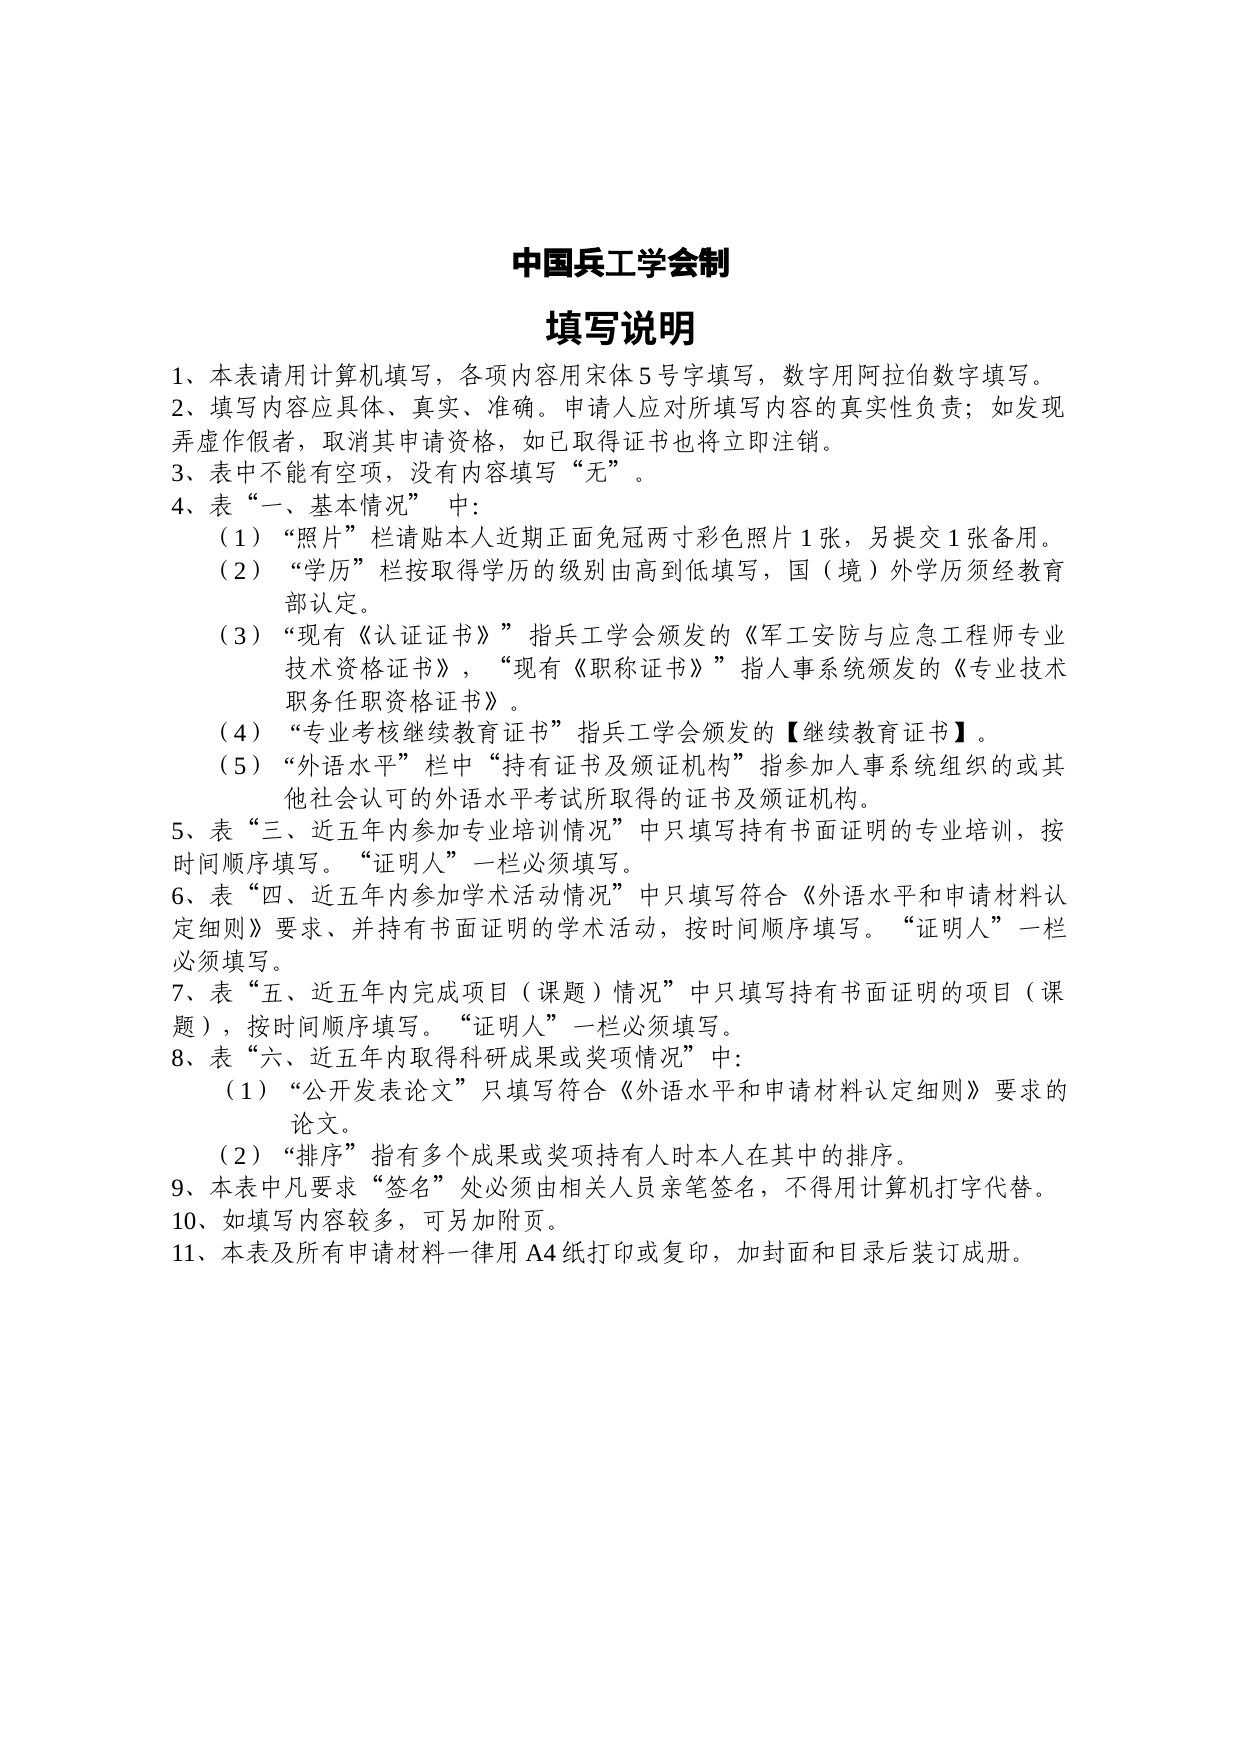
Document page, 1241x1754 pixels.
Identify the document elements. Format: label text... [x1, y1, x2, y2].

list “现有《认证证书》”指兵工学会颁发的《军工安防与应急工程师专业技术资格证书》，“现有《职称证书》”指人事系统颁发的《专业技术职务任职资格证书》。 [209, 618, 1069, 716]
list “外语水平”栏中“持有证书及颁证机构”指参加人事系统组织的或其他社会认可的外语水平考试所取得的证书及颁证机构。 [209, 748, 1069, 813]
text 6、表“四、近五年内参加学术活动情况”中只填写符合《外语水平和申请材料认定细则》要求、并持有书面证明的学术活动，按时间顺序填写。“证明人”一栏必须填写。 [171, 878, 1069, 976]
text 填写说明 [171, 293, 1069, 358]
text 2、填写内容应具体、真实、准确。申请人应对所填写内容的真实性负责；如发现弄虚作假者，取消其申请资格，如已取得证书也将立即注销。 [171, 391, 1069, 456]
text 11、本表及所有申请材料一律用A4纸打印或复印，加封面和目录后装订成册。 [171, 1236, 1069, 1268]
text 5、表“三、近五年内参加专业培训情况”中只填写持有书面证明的专业培训，按时间顺序填写。“证明人”一栏必须填写。 [171, 813, 1069, 878]
list “专业考核继续教育证书”指兵工学会颁发的【继续教育证书】。 [209, 716, 1069, 748]
list “公开发表论文”只填写符合《外语水平和申请材料认定细则》要求的论文。 [215, 1073, 1069, 1138]
text 9、本表中凡要求“签名”处必须由相关人员亲笔签名，不得用计算机打字代替。 [171, 1171, 1069, 1203]
list “学历”栏按取得学历的级别由高到低填写，国（境）外学历须经教育部认定。 [209, 553, 1069, 618]
text 3、表中不能有空项，没有内容填写“无”。 [171, 456, 1069, 488]
list “排序”指有多个成果或奖项持有人时本人在其中的排序。 [209, 1138, 1069, 1171]
text 中国兵工学会制 [171, 228, 1069, 293]
text 10、如填写内容较多，可另加附页。 [171, 1203, 1069, 1236]
text 1、本表请用计算机填写，各项内容用宋体5号字填写，数字用阿拉伯数字填写。 [171, 358, 1069, 391]
list “照片”栏请贴本人近期正面免冠两寸彩色照片1张，另提交1张备用。 [209, 521, 1069, 553]
text 8、表“六、近五年内取得科研成果或奖项情况”中： [171, 1041, 1069, 1073]
text 7、表“五、近五年内完成项目（课题）情况”中只填写持有书面证明的项目（课题），按时间顺序填写。“证明人”一栏必须填写。 [171, 976, 1069, 1041]
text 4、表“一、基本情况” 中： [171, 488, 1069, 521]
